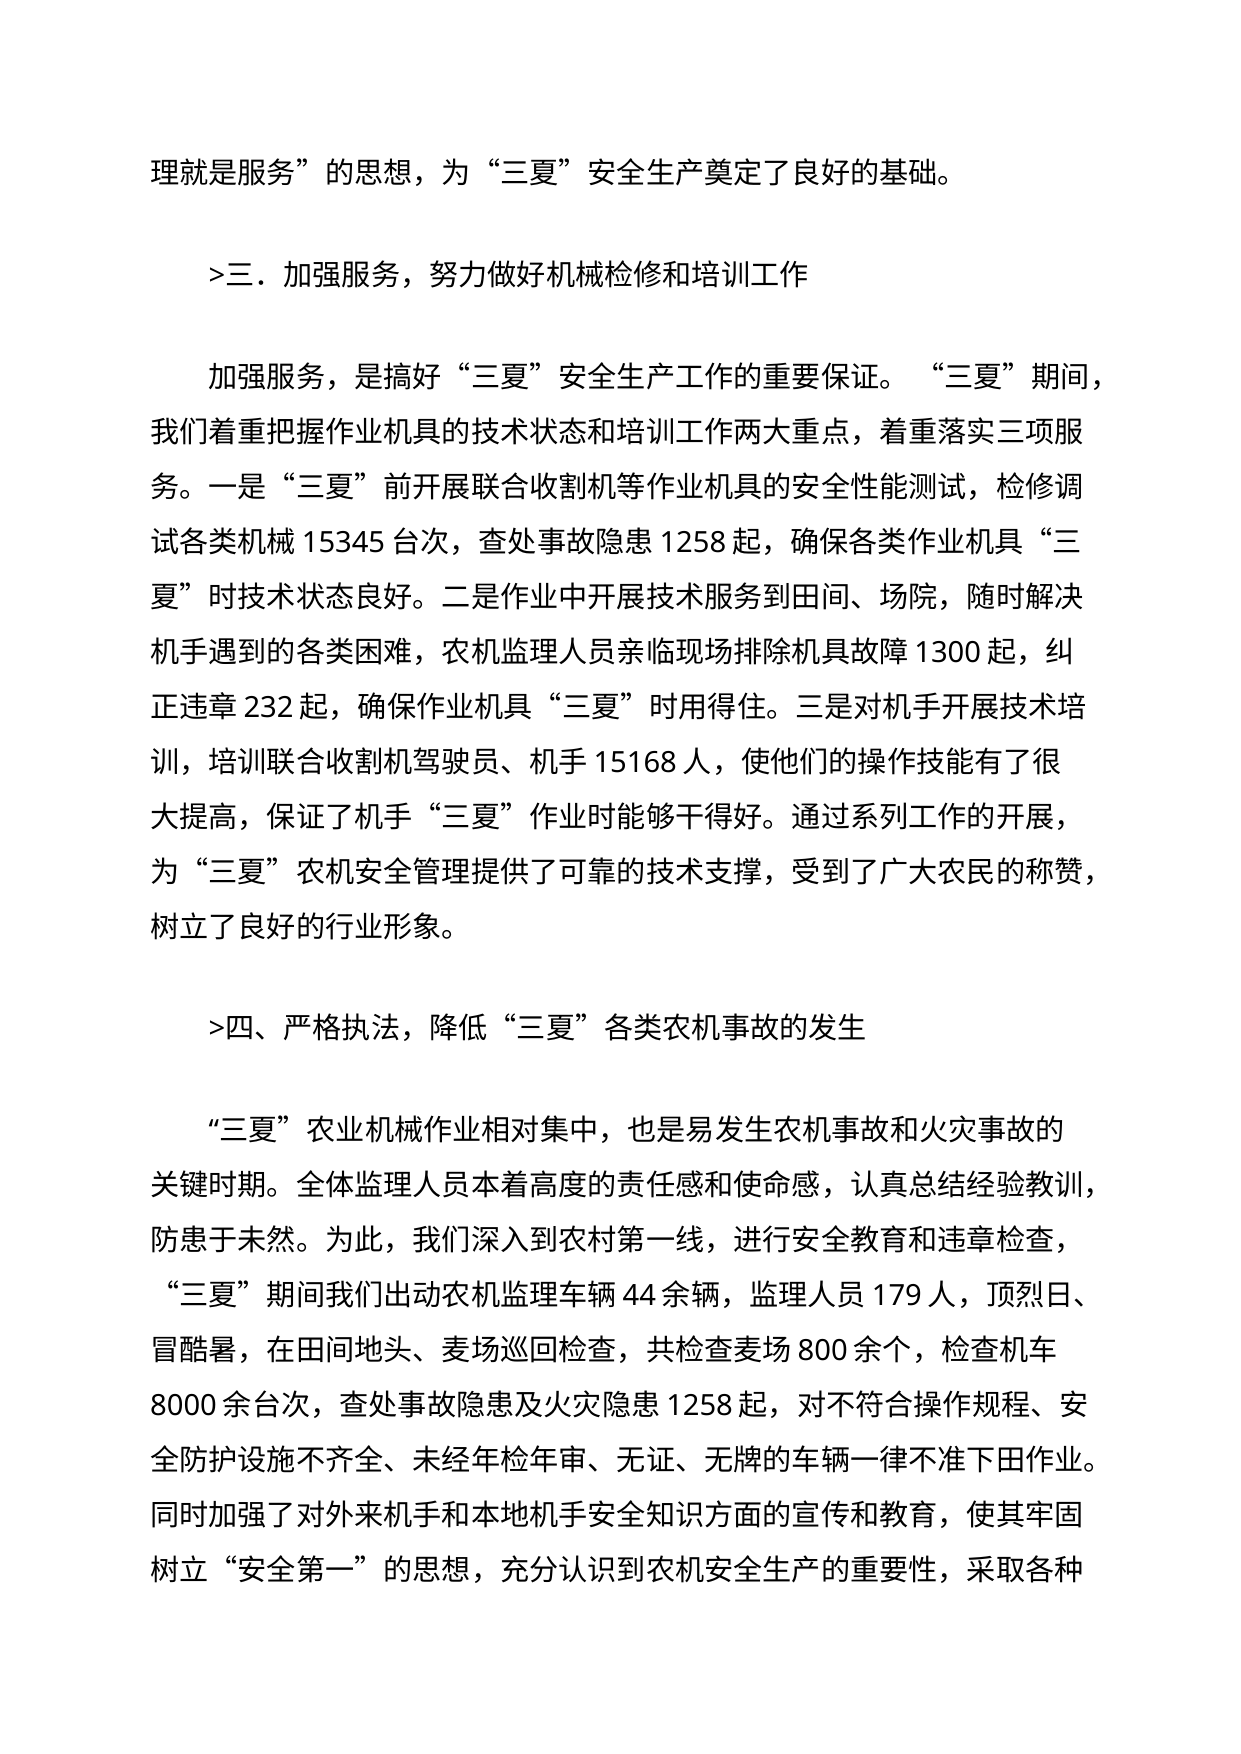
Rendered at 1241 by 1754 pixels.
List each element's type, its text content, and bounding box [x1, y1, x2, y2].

text >四、严格执法，降低“三夏”各类农机事故的发生 [150, 1005, 1090, 1047]
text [150, 1107, 1090, 1589]
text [150, 150, 1090, 192]
text 加强服务，是搞好“三夏”安全生产工作的重要保证。 “三夏”期间，我们着重把握作业机具的技术状态和培训工作两大重点，着重落实三项服务。一是“三夏”前开展联合收割机等作业机具的安全性能测试，检修调试各类机械15345台次，查处事故隐患1258起，确保各类作业机具“三夏”时技术状态良好。二是作业中开展技术服务到田间、场院，随时解决机手遇到的各类困难，农机监理人员亲临现场排除机具故障1300起，纠正违章232起，确保作业机具“三夏”时用得住。三是对机手开展技术培训，培训联合收割机驾驶员、机手15168人，使他们的操作技能有了很大提高，保证了机手“三夏”作业时能够干得好。通过系列工作的开展，为“三夏”农机安全管理提供了可靠的技术支撑，受到了广大农民的称赞，树立了良好的行业形象。 [150, 354, 1090, 945]
text >三．加强服务，努力做好机械检修和培训工作 [150, 252, 1090, 294]
